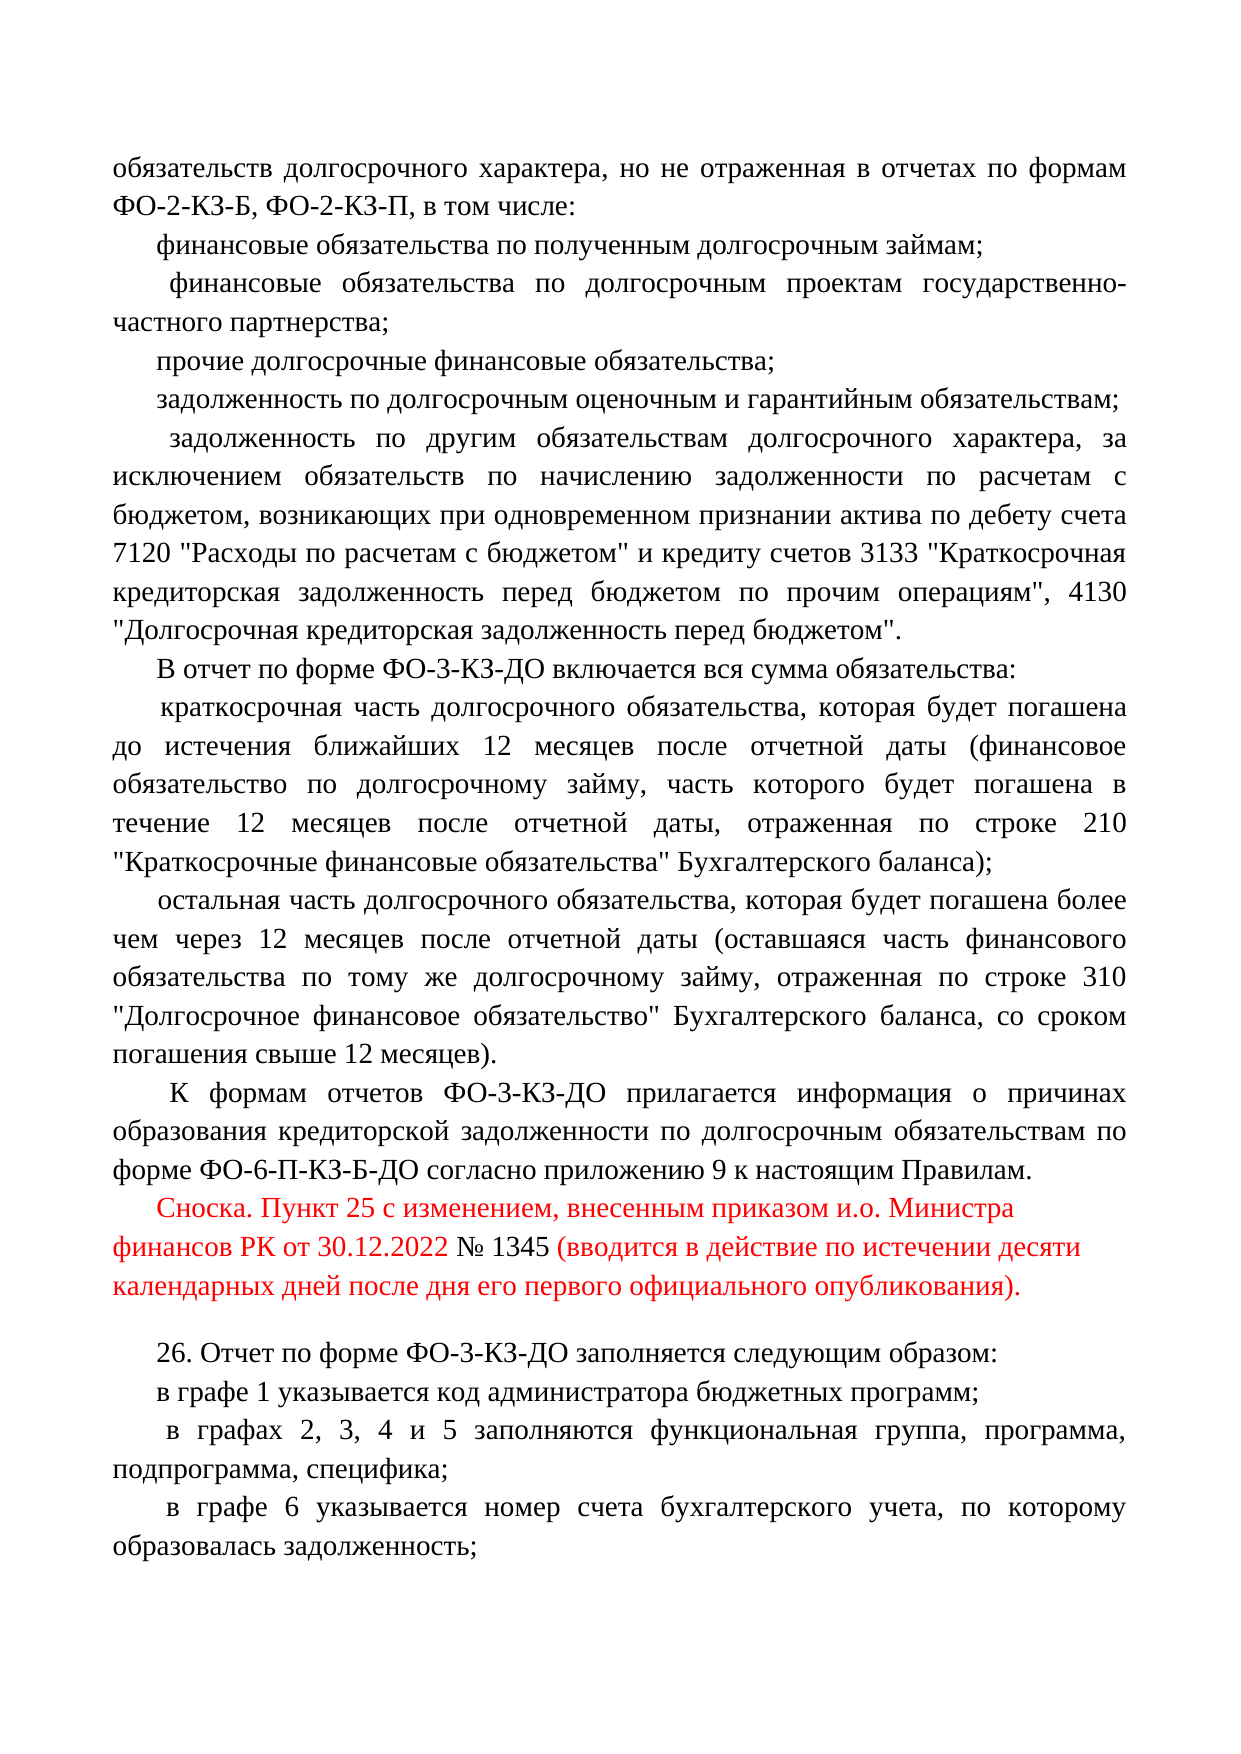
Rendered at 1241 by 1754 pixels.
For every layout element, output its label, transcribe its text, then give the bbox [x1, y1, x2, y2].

text остальная часть долгосрочного обязательства, которая будет погашена более чем через 12 месяцев после отчетной даты (оставшаяся часть финансового обязательства по тому же долгосрочному займу, отраженная по строке 310 "Долгосрочное финансовое обязательство" Бухгалтерского баланса, со сроком погашения свыше 12 месяцев). [112, 882, 1128, 1070]
text задолженность по долгосрочным оценочным и гарантийным обязательствам; [112, 381, 1128, 415]
text задолженность по другим обязательствам долгосрочного характера, за исключением обязательств по начислению задолженности по расчетам с бюджетом, возникающих при одновременном признании актива по дебету счета 7120 "Расходы по расчетам с бюджетом" и кредиту счетов 3133 "Краткосрочная кредиторская задолженность перед бюджетом по прочим операциям", 4130 "Долгосрочная кредиторская задолженность перед бюджетом". [112, 420, 1128, 646]
text Сноска. Пункт 25 с изменением, внесенным приказом и.о. Министра финансов РК от 30.12.2022 № 1345 (вводится в действие по истечении десяти календарных дней после дня его первого официального опубликования). [112, 1191, 1128, 1331]
text краткосрочная часть долгосрочного обязательства, которая будет погашена до истечения ближайших 12 месяцев после отчетной даты (финансовое обязательство по долгосрочному займу, часть которого будет погашена в течение 12 месяцев после отчетной даты, отраженная по строке 210 "Краткосрочные финансовые обязательства" Бухгалтерского баланса); [112, 689, 1128, 877]
text финансовые обязательства по долгосрочным проектам государственно-частного партнерства; [112, 266, 1128, 338]
text К формам отчетов ФО-3-КЗ-ДО прилагается информация о причинах образования кредиторской задолженности по долгосрочным обязательствам по форме ФО-6-П-КЗ-Б-ДО согласно приложению 9 к настоящим Правилам. [112, 1075, 1128, 1186]
text 26. Отчет по форме ФО-3-КЗ-ДО заполняется следующим образом: [112, 1335, 1128, 1369]
text В отчет по форме ФО-3-КЗ-ДО включается вся сумма обязательства: [112, 651, 1128, 684]
text прочие долгосрочные финансовые обязательства; [112, 343, 1128, 376]
text в графах 2, 3, 4 и 5 заполняются функциональная группа, программа, подпрограмма, специфика; [112, 1412, 1128, 1484]
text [112, 150, 1128, 222]
text финансовые обязательства по полученным долгосрочным займам; [112, 227, 1128, 261]
text в графе 1 указывается код администратора бюджетных программ; [112, 1374, 1128, 1407]
text в графе 6 указывается номер счета бухгалтерского учета, по которому образовалась задолженность; [112, 1489, 1128, 1562]
